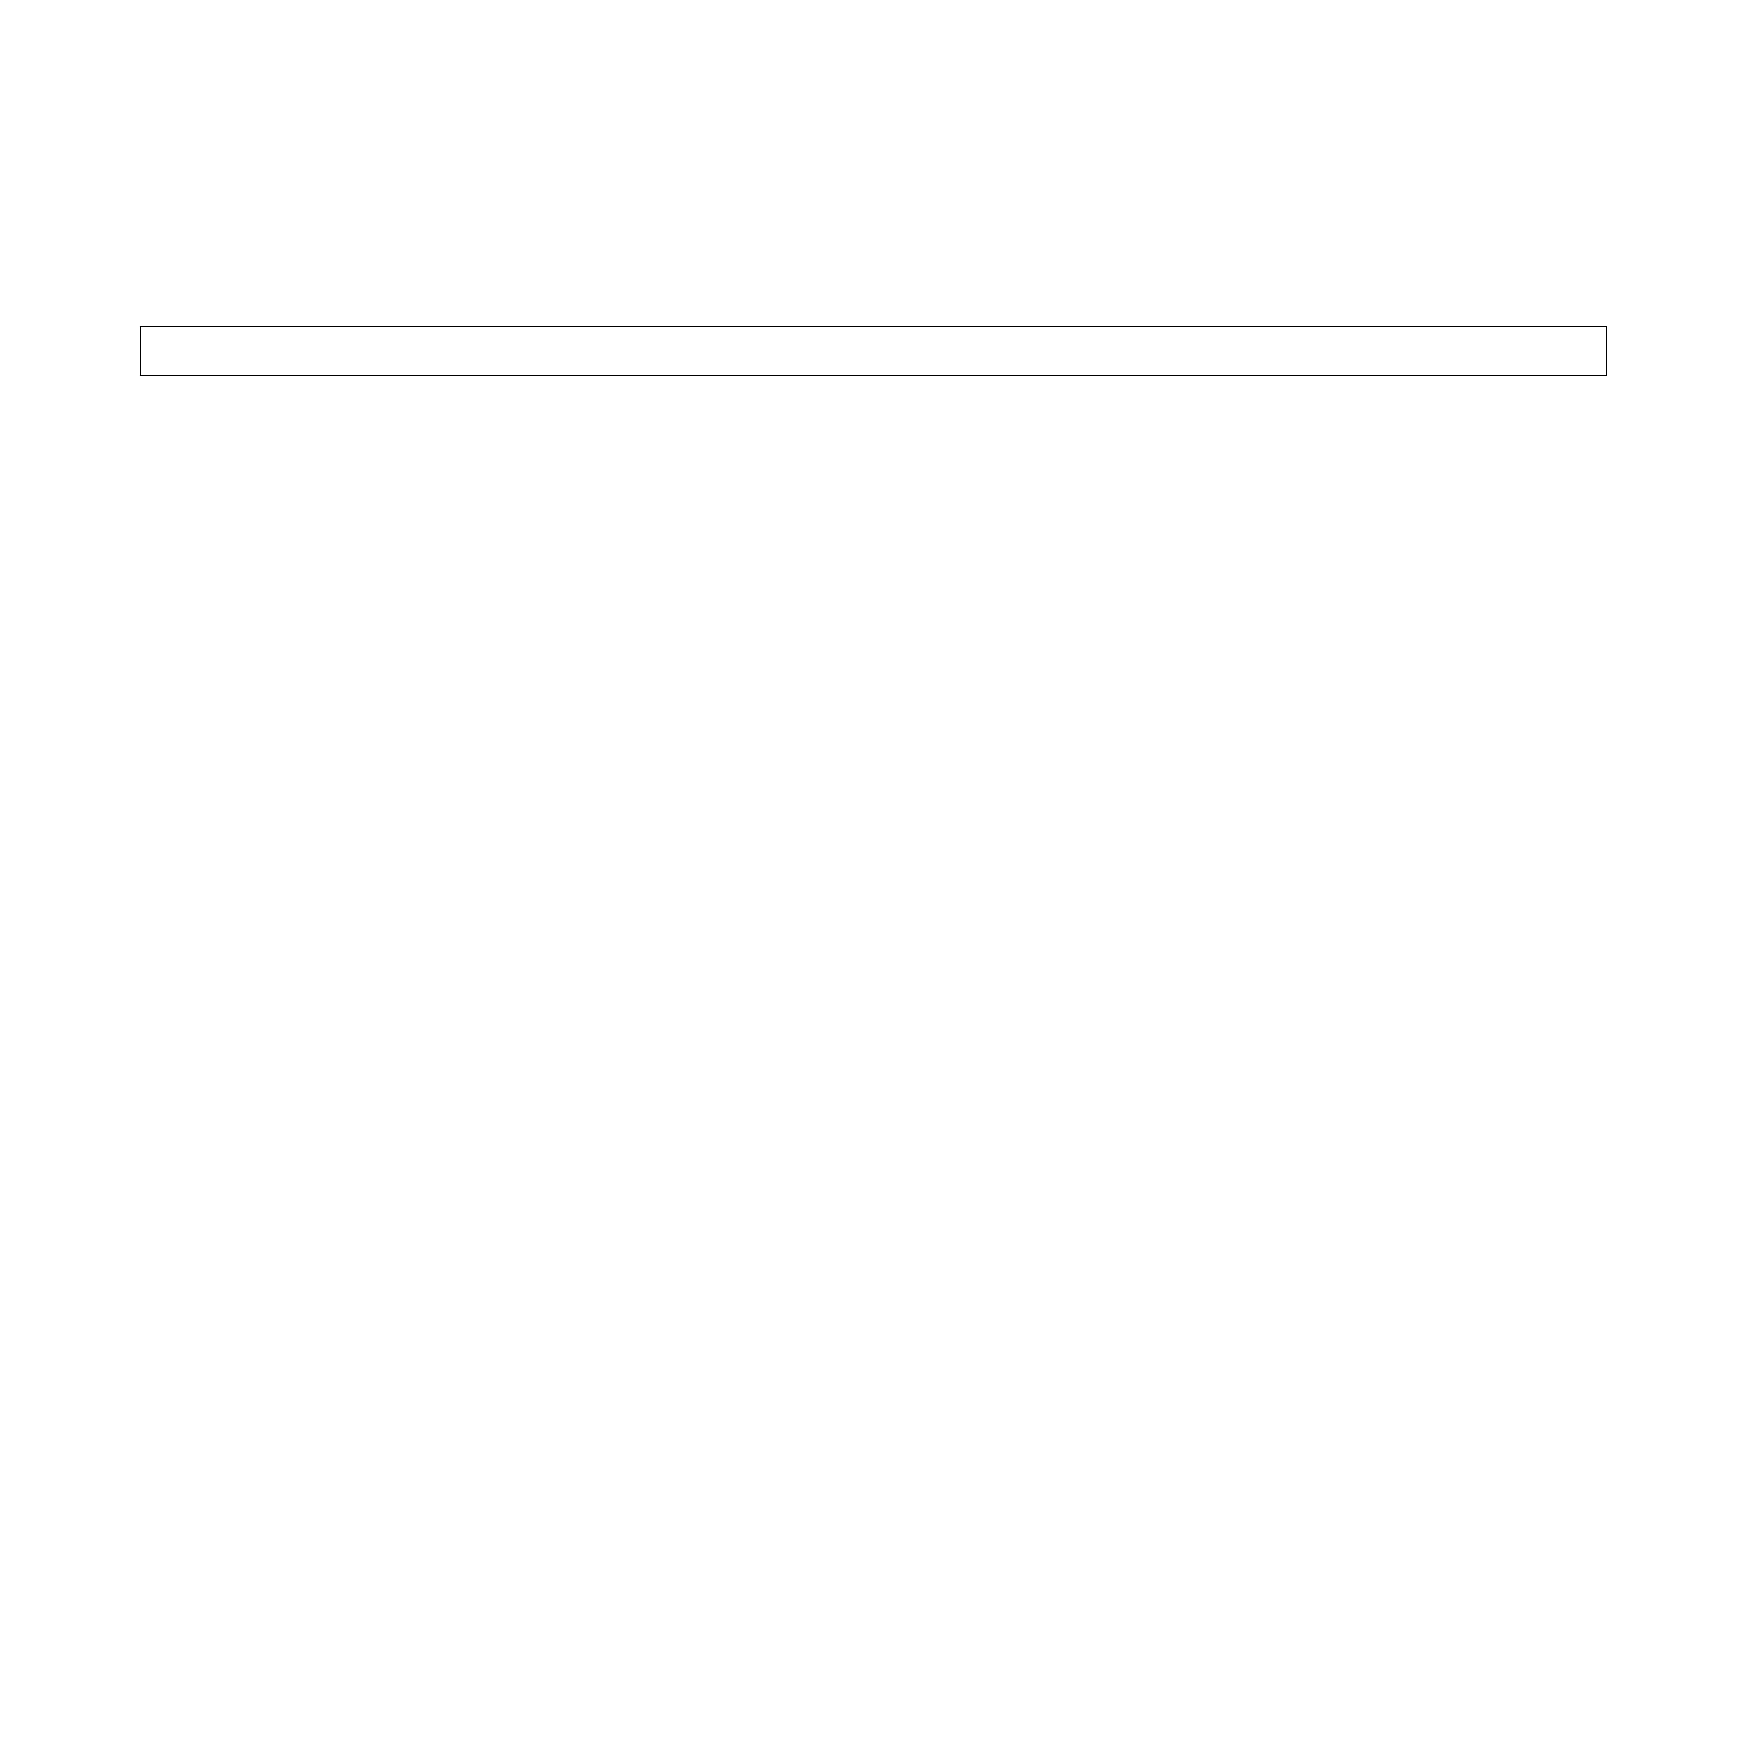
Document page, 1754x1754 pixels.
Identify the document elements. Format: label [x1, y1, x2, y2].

table_cell [659, 327, 825, 375]
table_cell [825, 327, 1068, 375]
table_cell [1068, 327, 1606, 375]
table_cell [141, 327, 659, 375]
